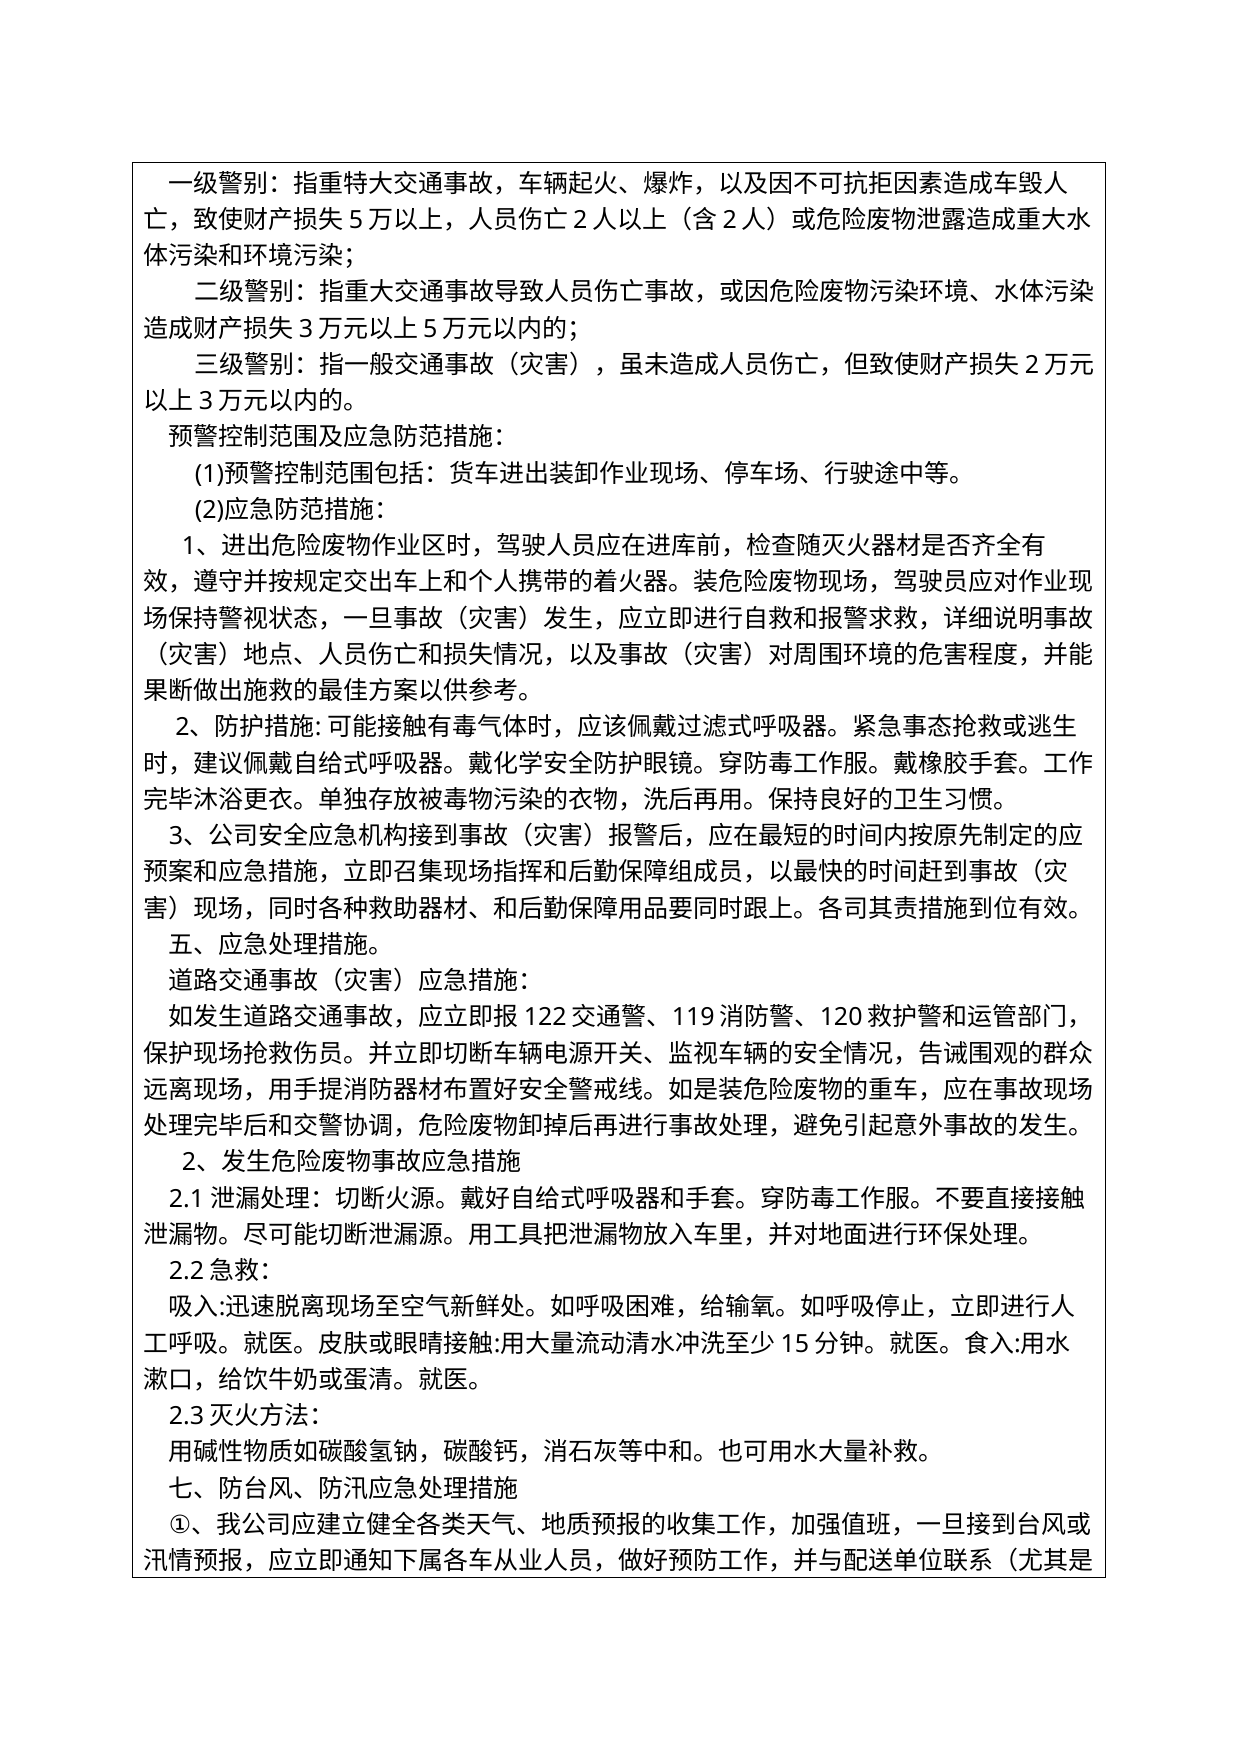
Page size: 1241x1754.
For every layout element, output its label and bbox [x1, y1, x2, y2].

table_cell [133, 163, 1105, 1577]
